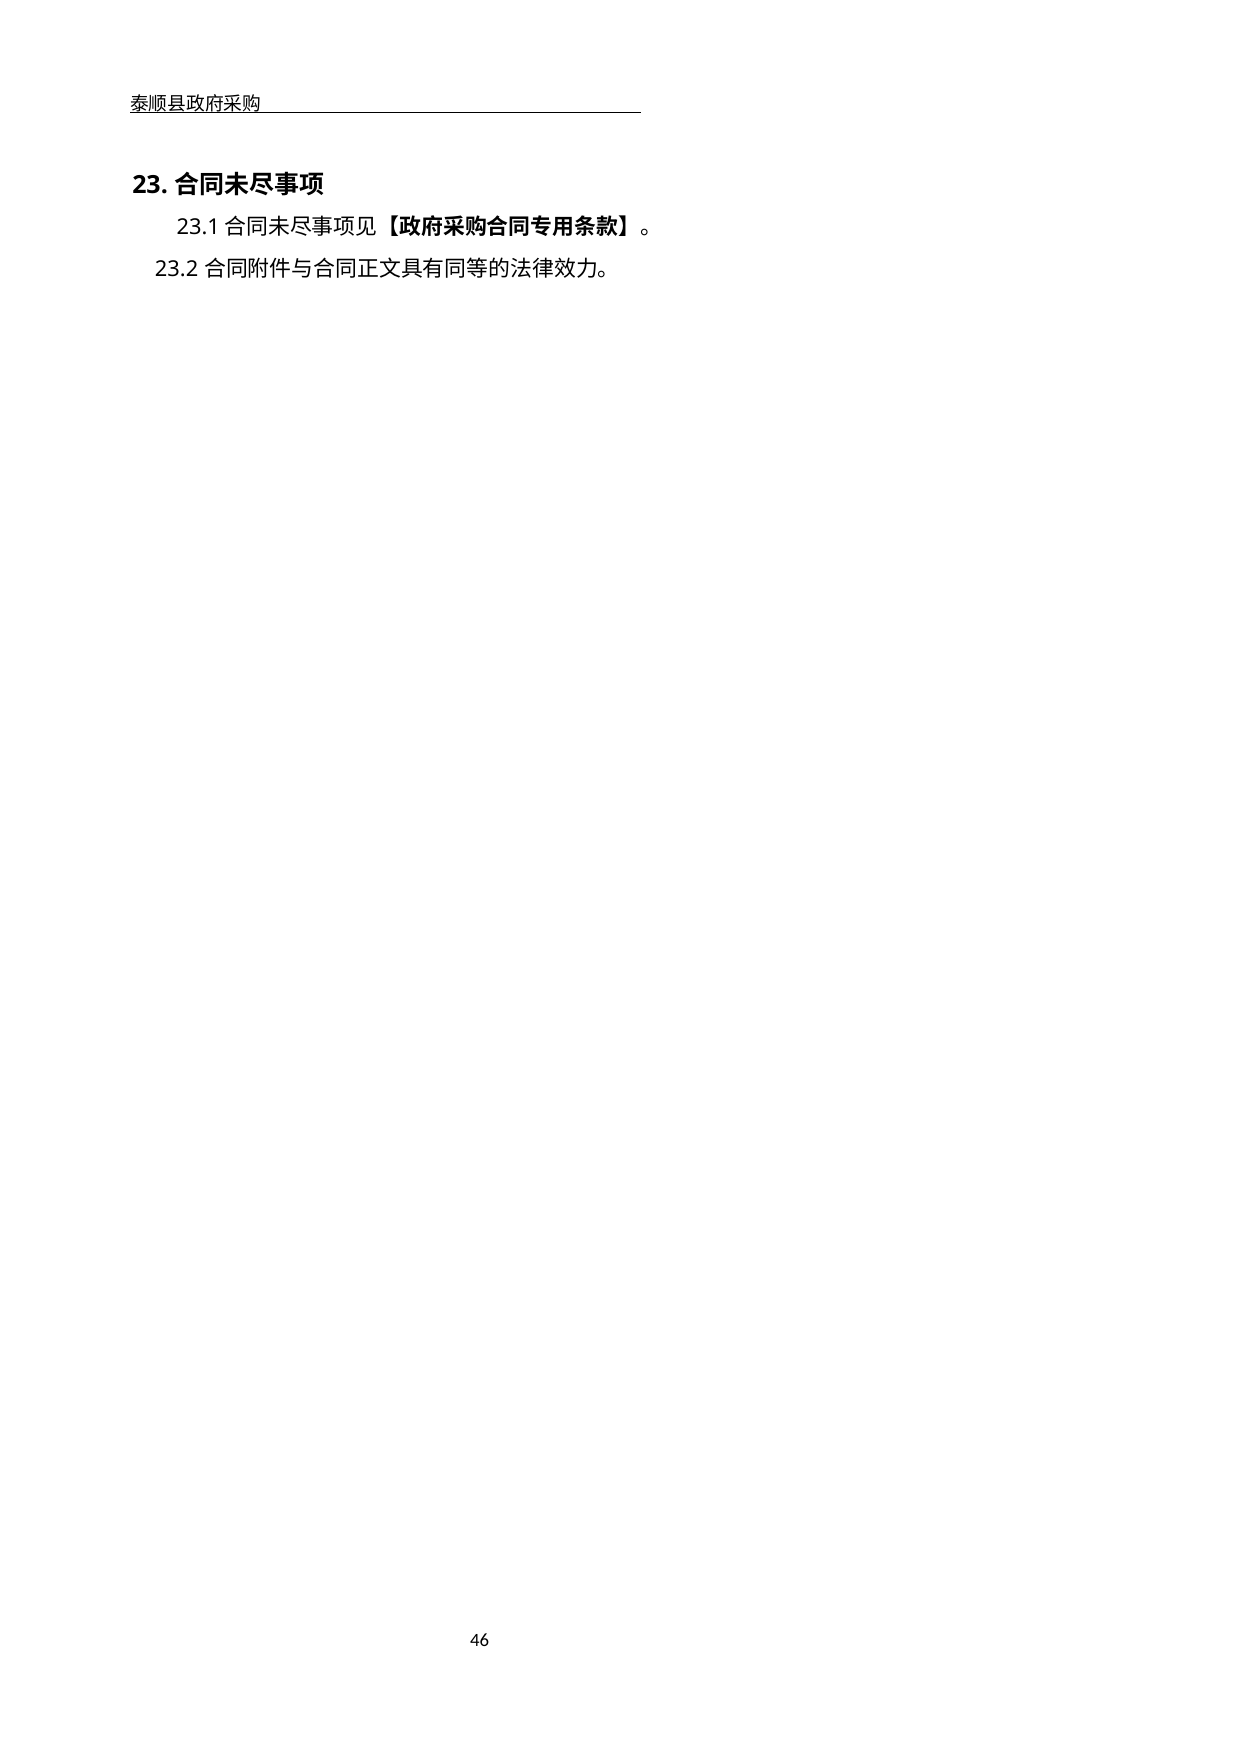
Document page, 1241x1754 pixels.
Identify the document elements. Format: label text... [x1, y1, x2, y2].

list 合同未尽事项 [132, 160, 1108, 201]
text 23.2 合同附件与合同正文具有同等的法律效力。 [132, 243, 1108, 285]
text 23.1合同未尽事项见【政府采购合同专用条款】。 [132, 201, 1108, 243]
